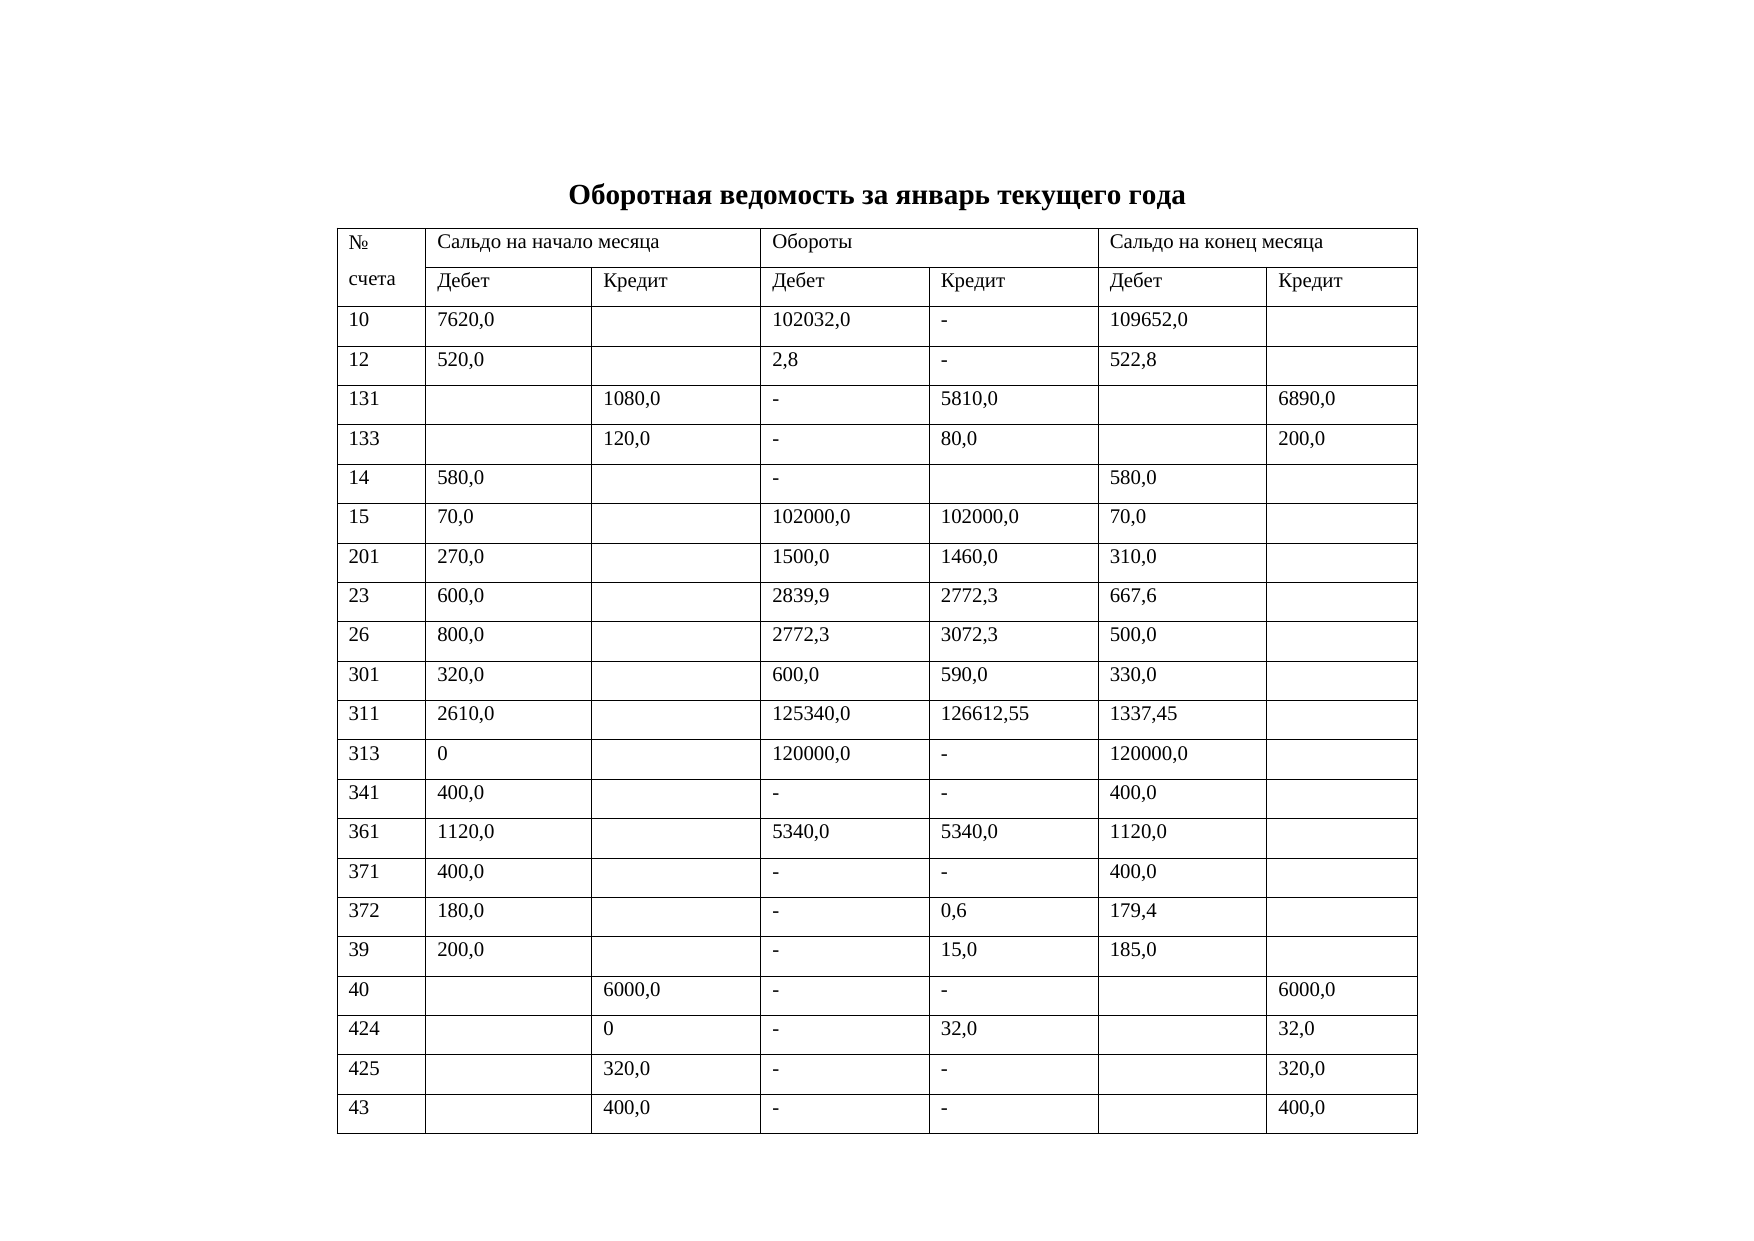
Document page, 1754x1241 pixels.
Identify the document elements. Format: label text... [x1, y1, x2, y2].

table_cell - [930, 780, 1098, 818]
table_cell 2610,0 [426, 701, 591, 739]
table_cell [1099, 1095, 1266, 1133]
table_cell 1120,0 [1099, 819, 1266, 857]
table_cell 580,0 [1099, 465, 1266, 503]
table_cell [426, 1016, 591, 1054]
table_cell 39 [338, 937, 425, 976]
table_cell [1267, 859, 1417, 897]
table_cell 522,8 [1099, 347, 1266, 385]
table_cell 424 [338, 1016, 425, 1054]
table_cell - [930, 1095, 1098, 1133]
table_cell 70,0 [1099, 504, 1266, 542]
table_cell [592, 662, 760, 700]
table_cell [1267, 307, 1417, 346]
table_cell 5810,0 [930, 386, 1098, 424]
table_cell 5340,0 [930, 819, 1098, 857]
table_cell 200,0 [1267, 425, 1417, 464]
table_cell 371 [338, 859, 425, 897]
table_cell 15,0 [930, 937, 1098, 976]
table_cell - [761, 937, 929, 976]
table_cell 1080,0 [592, 386, 760, 424]
table_cell 520,0 [426, 347, 591, 385]
table_cell 70,0 [426, 504, 591, 542]
table_cell 667,6 [1099, 583, 1266, 621]
table_cell 1500,0 [761, 544, 929, 582]
table_cell - [761, 465, 929, 503]
table_cell Кредит [930, 268, 1098, 306]
table_cell [1099, 977, 1266, 1015]
table_cell - [930, 977, 1098, 1015]
table_cell 320,0 [426, 662, 591, 700]
table_cell 2839,9 [761, 583, 929, 621]
table_cell 126612,55 [930, 701, 1098, 739]
table_cell 1337,45 [1099, 701, 1266, 739]
table_cell [592, 583, 760, 621]
table_cell [592, 622, 760, 661]
table_cell - [761, 977, 929, 1015]
table_cell - [930, 307, 1098, 346]
table_cell 14 [338, 465, 425, 503]
table_cell 361 [338, 819, 425, 857]
table_cell 6890,0 [1267, 386, 1417, 424]
table_cell 7620,0 [426, 307, 591, 346]
table_cell [426, 1055, 591, 1094]
table_cell 400,0 [1267, 1095, 1417, 1133]
table_cell 425 [338, 1055, 425, 1094]
table_cell 3072,3 [930, 622, 1098, 661]
table_cell [592, 780, 760, 818]
table_cell 6000,0 [592, 977, 760, 1015]
table_cell 179,4 [1099, 898, 1266, 936]
table_cell [1099, 425, 1266, 464]
table_cell 0 [426, 740, 591, 779]
table_cell [1267, 819, 1417, 857]
table_cell 180,0 [426, 898, 591, 936]
table_cell 330,0 [1099, 662, 1266, 700]
table_cell 102000,0 [930, 504, 1098, 542]
table_cell 32,0 [930, 1016, 1098, 1054]
table_cell 40 [338, 977, 425, 1015]
table_cell 320,0 [592, 1055, 760, 1094]
table_cell [1099, 1055, 1266, 1094]
table_cell 600,0 [426, 583, 591, 621]
table_cell 310,0 [1099, 544, 1266, 582]
table_cell [592, 347, 760, 385]
table_cell 301 [338, 662, 425, 700]
table_header Обороты [761, 229, 1098, 267]
table_header Сальдо на начало месяца [426, 229, 760, 267]
table_cell 341 [338, 780, 425, 818]
table_cell [1267, 544, 1417, 582]
table_cell 131 [338, 386, 425, 424]
table_cell [426, 1095, 591, 1133]
table_cell Дебет [761, 268, 929, 306]
table_cell 80,0 [930, 425, 1098, 464]
table_cell - [761, 1055, 929, 1094]
table_cell 372 [338, 898, 425, 936]
table_cell 43 [338, 1095, 425, 1133]
table_cell - [930, 1055, 1098, 1094]
table_cell 120000,0 [1099, 740, 1266, 779]
table_cell [592, 898, 760, 936]
table_cell - [761, 898, 929, 936]
table_cell 500,0 [1099, 622, 1266, 661]
table_cell 2772,3 [930, 583, 1098, 621]
table_cell 102032,0 [761, 307, 929, 346]
table_cell - [761, 1095, 929, 1133]
table_cell - [930, 347, 1098, 385]
table_cell 590,0 [930, 662, 1098, 700]
table_cell [426, 977, 591, 1015]
table_cell Кредит [592, 268, 760, 306]
table_cell - [930, 740, 1098, 779]
table_cell [1267, 898, 1417, 936]
table_cell [1267, 583, 1417, 621]
table_cell 400,0 [1099, 780, 1266, 818]
table_cell [1099, 1016, 1266, 1054]
table_cell 102000,0 [761, 504, 929, 542]
table_cell [592, 859, 760, 897]
table_cell [1267, 504, 1417, 542]
table_cell [592, 740, 760, 779]
table_cell [1267, 662, 1417, 700]
table_cell [1267, 780, 1417, 818]
table_cell 400,0 [426, 780, 591, 818]
table_cell [592, 819, 760, 857]
table_cell 32,0 [1267, 1016, 1417, 1054]
table_cell [592, 701, 760, 739]
table_cell [592, 504, 760, 542]
table_cell [930, 465, 1098, 503]
table_cell 12 [338, 347, 425, 385]
table_cell - [761, 1016, 929, 1054]
table_cell 200,0 [426, 937, 591, 976]
table_cell [1267, 937, 1417, 976]
table_cell 1120,0 [426, 819, 591, 857]
table_cell 580,0 [426, 465, 591, 503]
table_cell [1267, 347, 1417, 385]
table_cell 109652,0 [1099, 307, 1266, 346]
table_cell [592, 544, 760, 582]
table_cell 311 [338, 701, 425, 739]
table_header № счета [338, 229, 425, 306]
table_cell [426, 425, 591, 464]
table_cell 23 [338, 583, 425, 621]
table_cell 313 [338, 740, 425, 779]
table_cell 1460,0 [930, 544, 1098, 582]
table_cell Дебет [1099, 268, 1266, 306]
table_cell 10 [338, 307, 425, 346]
table_cell 400,0 [592, 1095, 760, 1133]
table_cell [1267, 701, 1417, 739]
table_cell 0,6 [930, 898, 1098, 936]
table_cell - [761, 859, 929, 897]
table_cell [426, 386, 591, 424]
table_cell [1267, 465, 1417, 503]
table_cell 400,0 [426, 859, 591, 897]
table_cell Кредит [1267, 268, 1417, 306]
table_cell [1267, 740, 1417, 779]
table_cell [592, 307, 760, 346]
table_cell 26 [338, 622, 425, 661]
table_cell 320,0 [1267, 1055, 1417, 1094]
table_cell - [761, 425, 929, 464]
table_cell 120000,0 [761, 740, 929, 779]
table_cell [592, 937, 760, 976]
table_cell 600,0 [761, 662, 929, 700]
table_cell [1099, 386, 1266, 424]
table_cell 125340,0 [761, 701, 929, 739]
table_cell - [761, 386, 929, 424]
text Оборотная ведомость за январь текущего года [118, 177, 1636, 211]
table_cell 800,0 [426, 622, 591, 661]
table_cell 133 [338, 425, 425, 464]
table_cell 2,8 [761, 347, 929, 385]
table_cell [1267, 622, 1417, 661]
table_cell - [761, 780, 929, 818]
table_cell 400,0 [1099, 859, 1266, 897]
table_cell 5340,0 [761, 819, 929, 857]
table_cell 6000,0 [1267, 977, 1417, 1015]
table_cell 0 [592, 1016, 760, 1054]
table_cell 270,0 [426, 544, 591, 582]
table_cell - [930, 859, 1098, 897]
table_cell Дебет [426, 268, 591, 306]
table_cell 15 [338, 504, 425, 542]
table_header Сальдо на конец месяца [1099, 229, 1417, 267]
table_cell 2772,3 [761, 622, 929, 661]
table_cell 201 [338, 544, 425, 582]
table_cell [592, 465, 760, 503]
table_cell 120,0 [592, 425, 760, 464]
table_cell 185,0 [1099, 937, 1266, 976]
